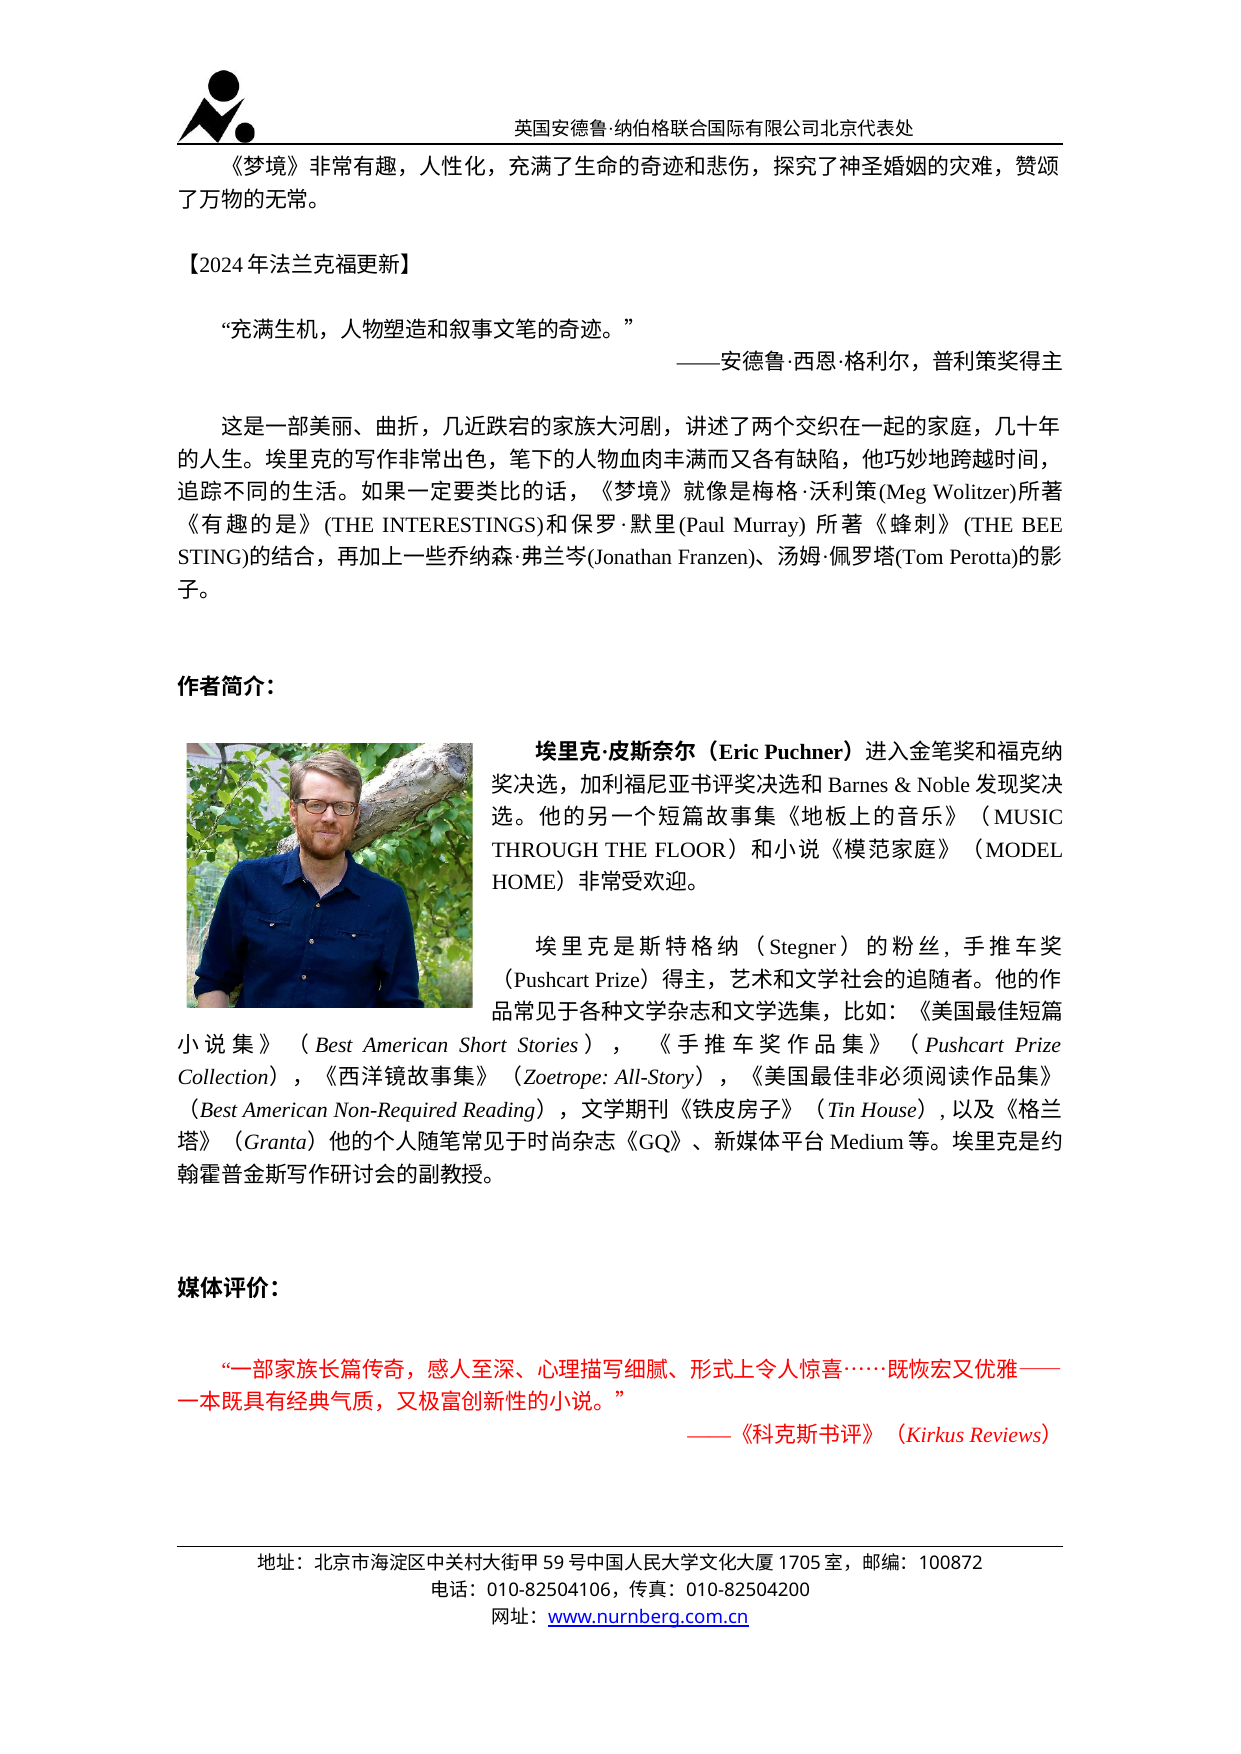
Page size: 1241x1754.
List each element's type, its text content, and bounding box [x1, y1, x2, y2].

text “一部家族长篇传奇，感人至深、心理描写细腻、形式上令人惊喜……既恢宏又优雅——一本既具有经典气质，又极富创新性的小说。” [177, 1351, 1063, 1416]
text 这是一部美丽、曲折，几近跌宕的家族大河剧，讲述了两个交织在一起的家庭，几十年的人生。埃里克的写作非常出色，笔下的人物血肉丰满而又各有缺陷，他巧妙地跨越时间，追踪不同的生活。如果一定要类比的话，《梦境》就像是梅格·沃利策(Meg Wolitzer)所著《有趣的是》(THE INTERESTINGS)和保罗·默里(Paul Murray) 所著《蜂刺》(THE BEE STING)的结合，再加上一些乔纳森·弗兰岑(Jonathan Franzen)、汤姆·佩罗塔(Tom Perotta)的影子。 [177, 473, 1063, 604]
text 埃里克是斯特格纳（Stegner）的粉丝, 手推车奖（Pushcart Prize）得主，艺术和文学社会的追随者。他的作品常见于各种文学杂志和文学选集，比如：《美国最佳短篇小说集》（Best American Short Stories）， 《手推车奖作品集》（Pushcart Prize Collection），《西洋镜故事集》（Zoetrope: All-Story），《美国最佳非必须阅读作品集》（Best American Non-Required Reading），文学期刊《铁皮房子》（Tin House）, 以及《格兰塔》（Granta）他的个人随笔常见于时尚杂志《GQ》、新媒体平台Medium等。埃里克是约翰霍普金斯写作研讨会的副教授。 [177, 929, 1063, 1189]
text ——《科克斯书评》（Kirkus Reviews） [177, 1416, 1063, 1449]
text 【2024年法兰克福更新】 [177, 246, 1063, 279]
text 作者简介： [177, 669, 1063, 701]
picture [185, 743, 473, 1007]
picture [177, 70, 255, 143]
text 媒体评价： [177, 1254, 1063, 1319]
text ——安德鲁·西恩·格利尔，普利策奖得主 [177, 344, 720, 376]
text 这是一部美丽、曲折，几近跌宕的家族大河剧，讲述了两个交织在一起的家庭，几十年的人生。埃里克的写作非常出色，笔下的人物血肉丰满而又各有缺陷，他巧妙地跨越时间，追踪不同的生活。如果一定要类比的话，《梦境》就像是梅格·沃利策(Meg Wolitzer)所著《有趣的是》(THE INTERESTINGS)和保罗·默里(Paul Murray) 所著《蜂刺》(THE BEE STING)的结合，再加上一些乔纳森·弗兰岑(Jonathan Franzen)、汤姆·佩罗塔(Tom Perotta)的影子。 [177, 409, 1063, 442]
text “充满生机，人物塑造和叙事文笔的奇迹。” [177, 311, 1063, 344]
text 埃里克·皮斯奈尔（Eric Puchner）进入金笔奖和福克纳奖决选，加利福尼亚书评奖决选和Barnes & Noble发现奖决选。他的另一个短篇故事集《地板上的音乐》（MUSIC THROUGH THE FLOOR）和小说《模范家庭》（MODEL HOME）非常受欢迎。 [177, 734, 1063, 896]
text 《梦境》非常有趣，人性化，充满了生命的奇迹和悲伤，探究了神圣婚姻的灾难，赞颂了万物的无常。 [177, 149, 1063, 214]
